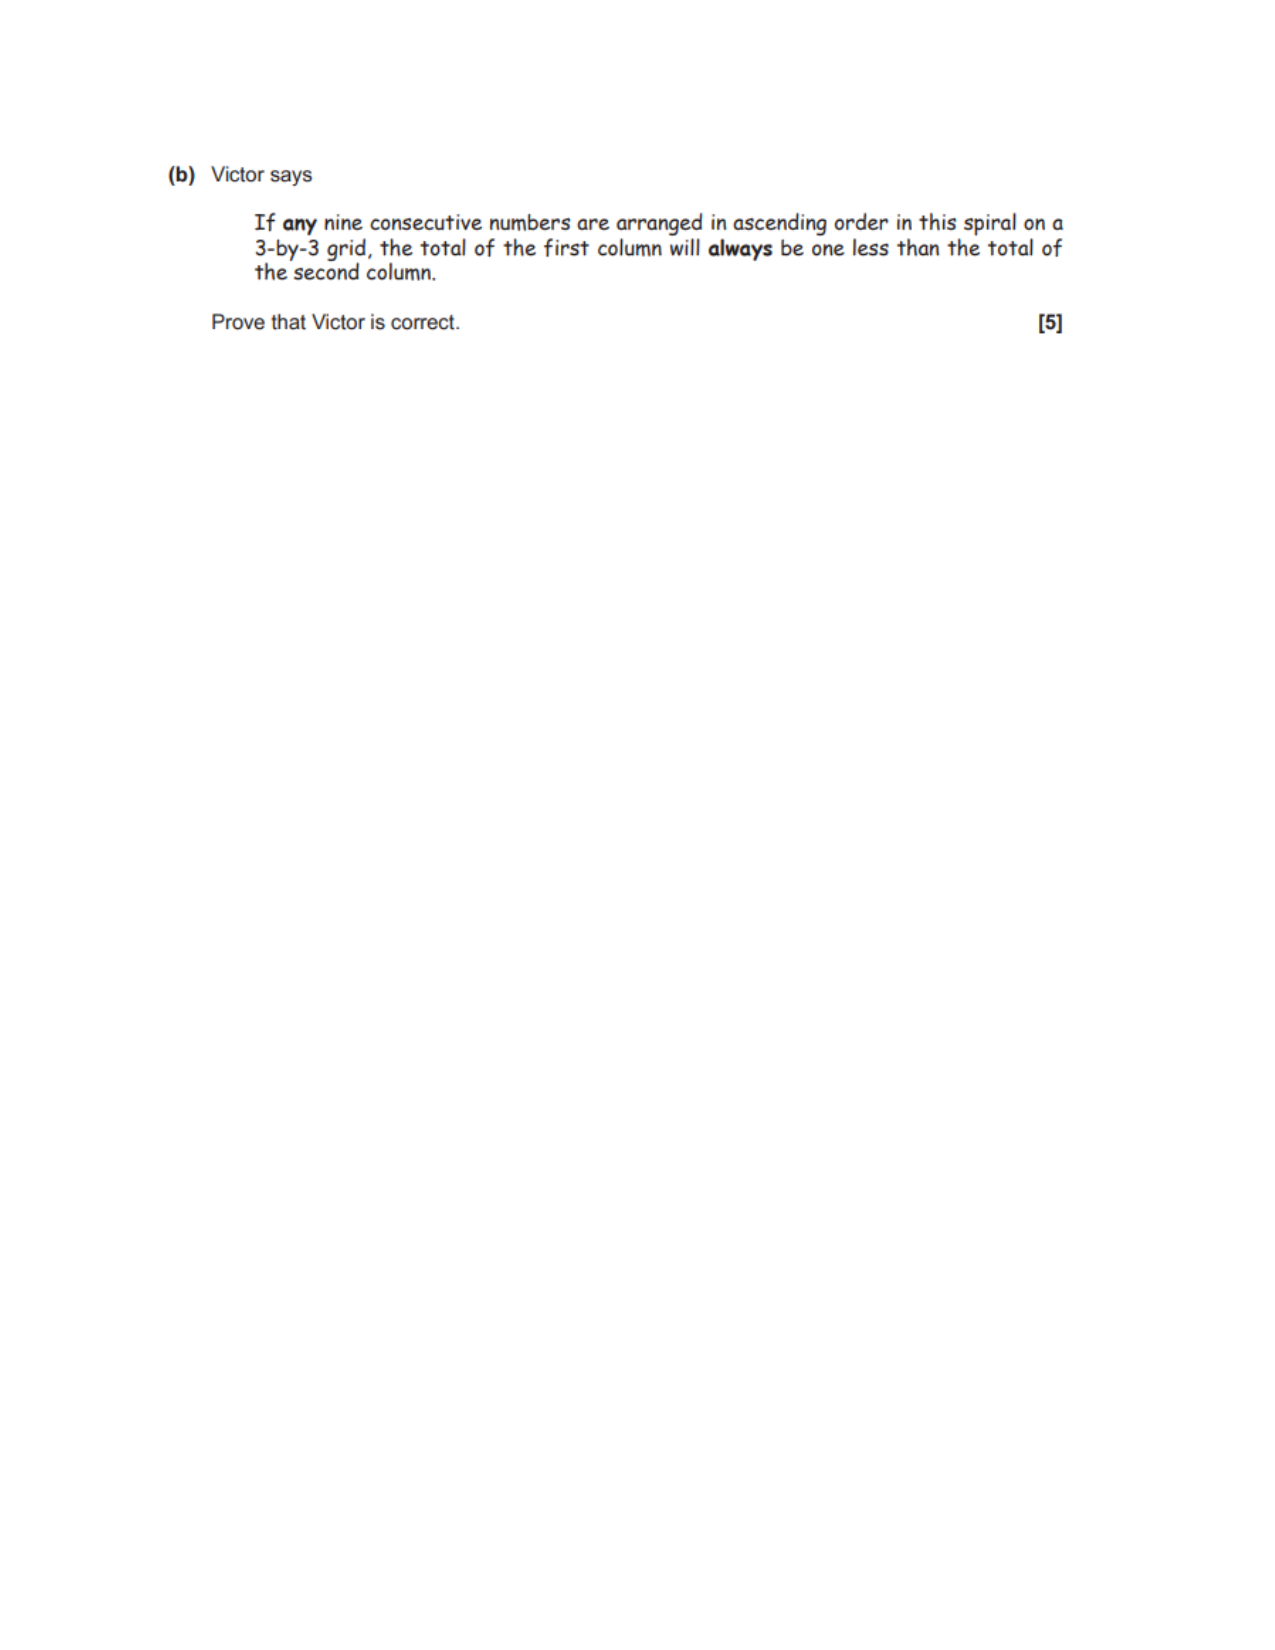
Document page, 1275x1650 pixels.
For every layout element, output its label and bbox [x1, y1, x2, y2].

picture [150, 150, 1125, 724]
